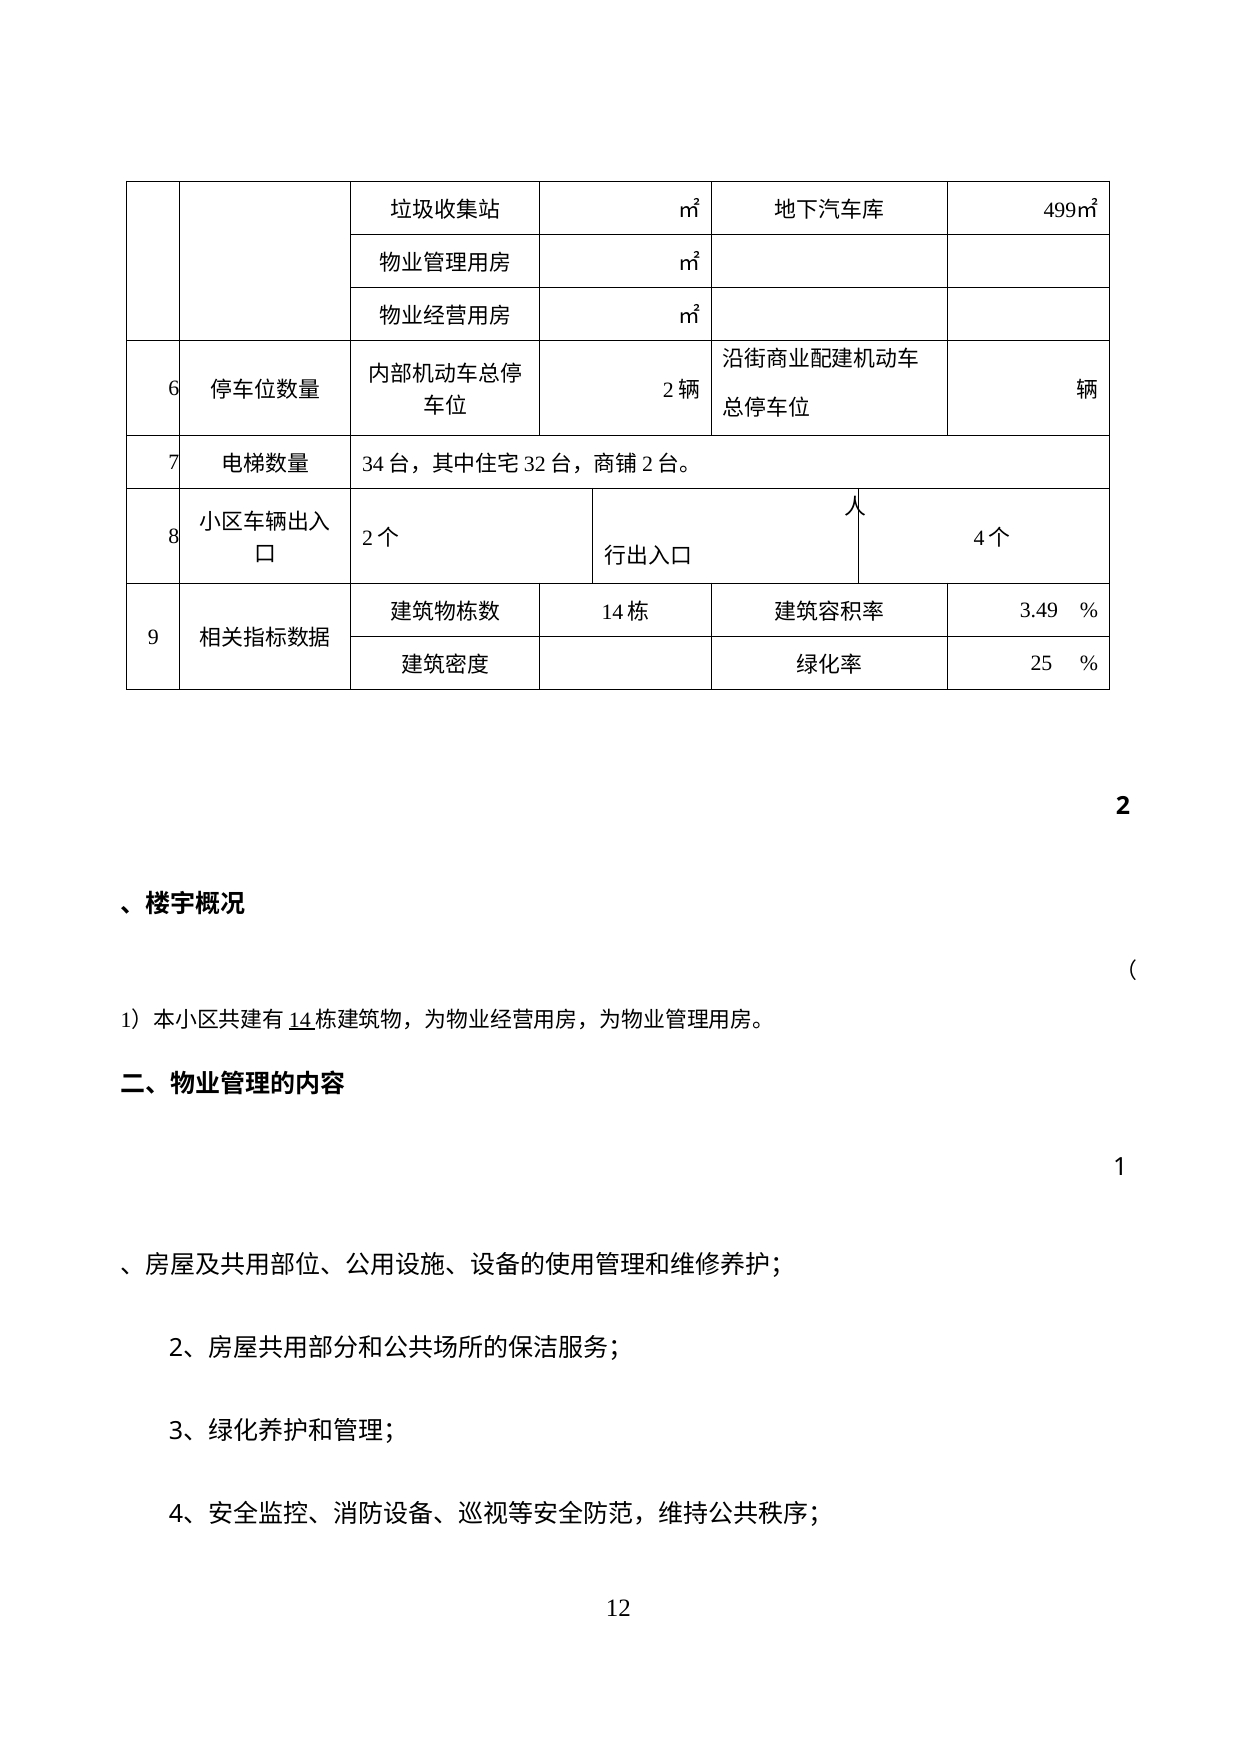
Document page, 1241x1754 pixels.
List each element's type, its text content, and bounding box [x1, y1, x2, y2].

table_cell 电梯数量 [180, 436, 350, 488]
table_cell 8 [127, 489, 179, 583]
table_cell 499㎡ [948, 182, 1109, 234]
table_cell 2个 [351, 489, 592, 583]
table_cell 建筑密度 [351, 637, 539, 689]
text 2、楼宇概况 [120, 772, 1116, 934]
text 3、绿化养护和管理； [120, 1396, 1113, 1461]
table_cell 建筑物栋数 [351, 584, 539, 636]
text 1、房屋及共用部位、公用设施、设备的使用管理和维修养护； [120, 1133, 1113, 1295]
table_cell 沿街商业配建机动车总停车位 [712, 341, 947, 435]
table_cell 6 [127, 341, 179, 435]
table_cell 14栋 [540, 584, 711, 636]
table_cell 3.49 % [948, 584, 1109, 636]
table_cell ㎡ [540, 288, 711, 340]
table_cell 9 [127, 584, 179, 689]
table_cell [948, 288, 1109, 340]
table_cell 34台，其中住宅32台，商铺2台。 [351, 436, 1109, 488]
table_cell 小区车辆出入口 [180, 489, 350, 583]
table_cell [712, 235, 947, 287]
table_cell 内部机动车总停车位 [351, 341, 539, 435]
table_cell [948, 235, 1109, 287]
table_cell 绿化率 [712, 637, 947, 689]
table_cell 4个 [859, 489, 1109, 583]
table_cell 物业管理用房 [351, 235, 539, 287]
table_cell 物业经营用房 [351, 288, 539, 340]
table_cell ㎡ [540, 182, 711, 234]
text 4、安全监控、消防设备、巡视等安全防范，维持公共秩序； [120, 1479, 1113, 1544]
table_cell 人行出入口 [593, 489, 858, 583]
table_cell 25 % [948, 637, 1109, 689]
table_cell 相关指标数据 [180, 584, 350, 689]
table_cell [540, 637, 711, 689]
table_cell 地下汽车库 [712, 182, 947, 234]
text 2、房屋共用部分和公共场所的保洁服务； [120, 1313, 1113, 1378]
table_cell [712, 288, 947, 340]
table_cell 2辆 [540, 341, 711, 435]
text 二、物业管理的内容 [120, 1049, 1113, 1114]
table_cell 停车位数量 [180, 341, 350, 435]
table_cell 7 [127, 436, 179, 488]
table_cell 辆 [948, 341, 1109, 435]
text （1）本小区共建有14栋建筑物，为物业经营用房，为物业管理用房。 [120, 952, 1116, 1034]
table_cell 垃圾收集站 [351, 182, 539, 234]
table_cell 建筑容积率 [712, 584, 947, 636]
table_cell ㎡ [540, 235, 711, 287]
